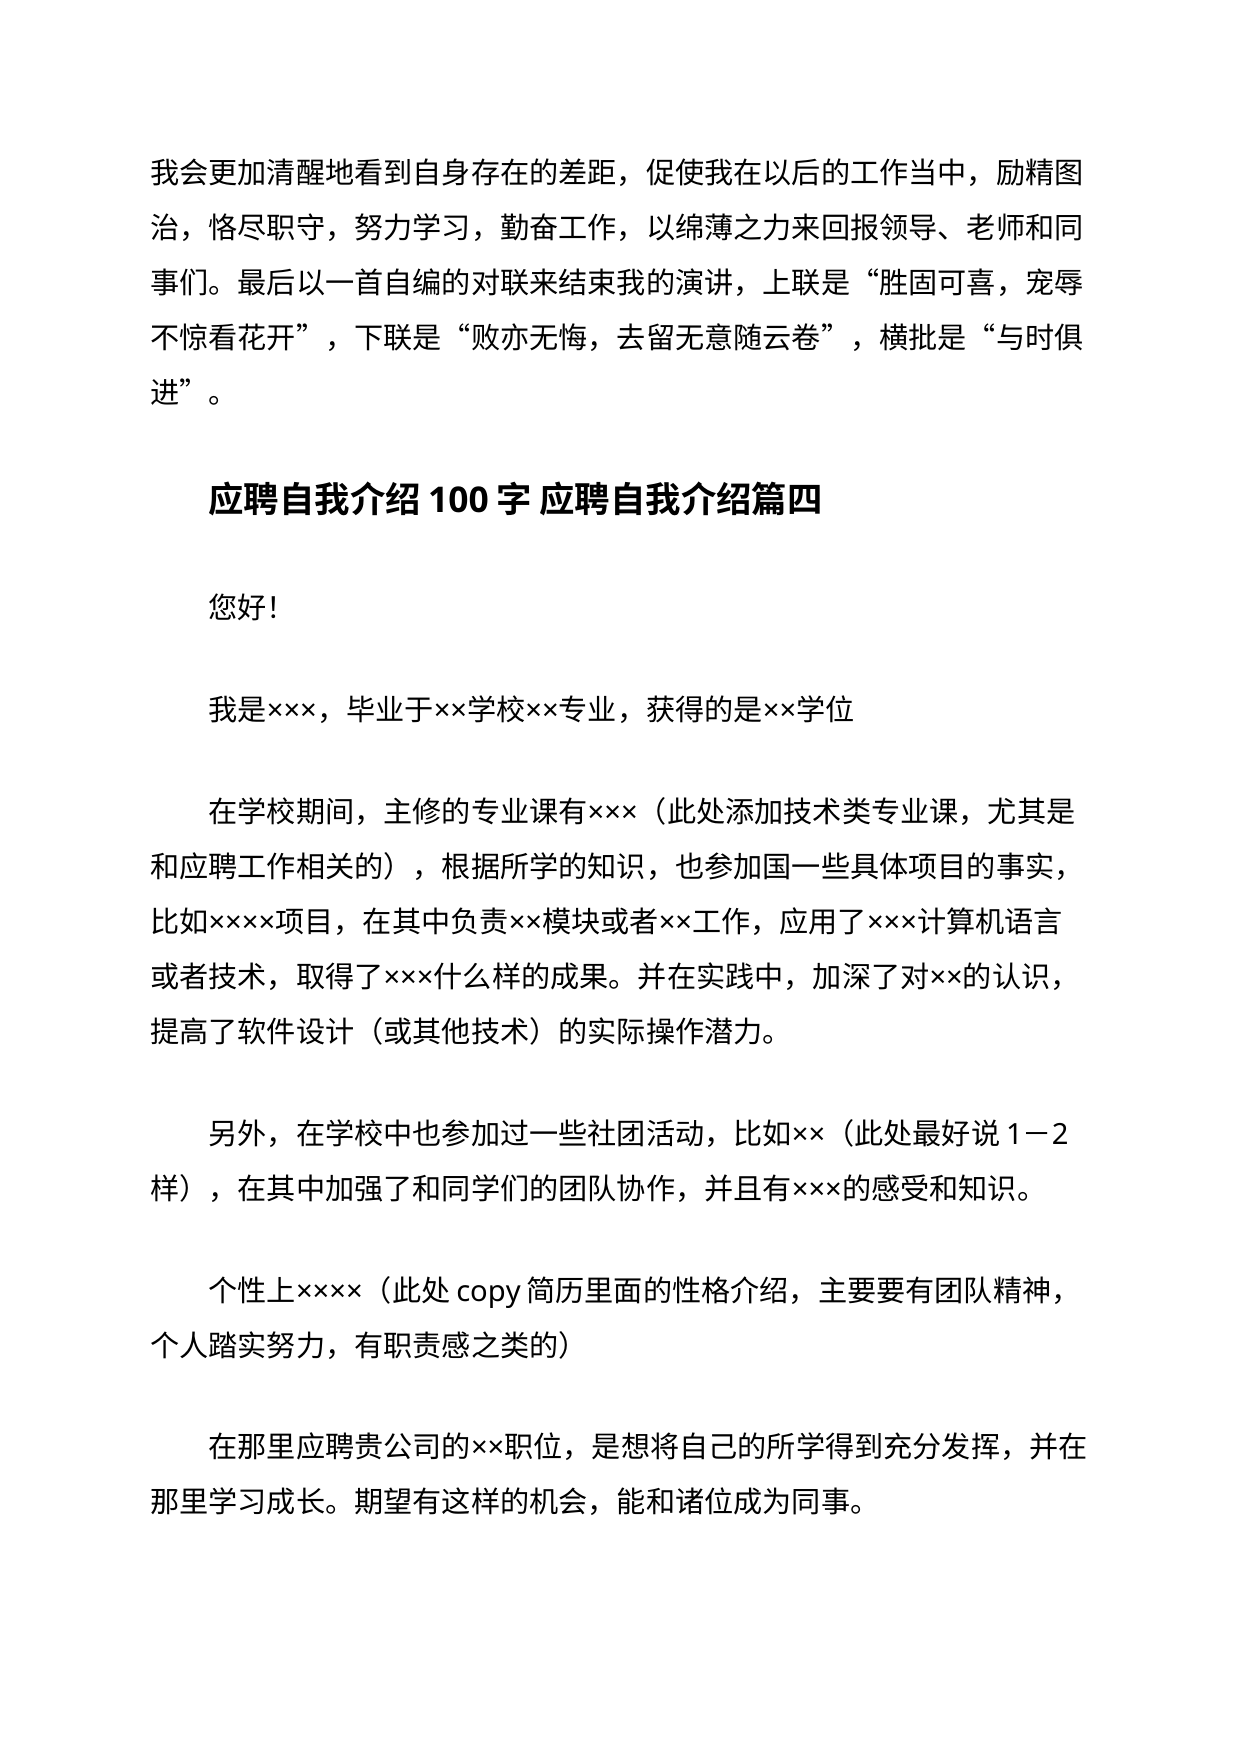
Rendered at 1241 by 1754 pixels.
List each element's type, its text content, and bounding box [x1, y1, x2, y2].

text 我是×××，毕业于××学校××专业，获得的是××学位 [150, 687, 1090, 729]
text 您好！ [150, 585, 1090, 627]
text 在那里应聘贵公司的××职位，是想将自己的所学得到充分发挥，并在那里学习成长。期望有这样的机会，能和诸位成为同事。 [150, 1424, 1090, 1521]
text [150, 150, 1090, 412]
text 个性上××××（此处copy简历里面的性格介绍，主要要有团队精神，个人踏实努力，有职责感之类的） [150, 1267, 1090, 1364]
text 另外，在学校中也参加过一些社团活动，比如××（此处最好说1－2样），在其中加强了和同学们的团队协作，并且有×××的感受和知识。 [150, 1110, 1090, 1208]
text 在学校期间，主修的专业课有×××（此处添加技术类专业课，尤其是和应聘工作相关的），根据所学的知识，也参加国一些具体项目的事实，比如××××项目，在其中负责××模块或者××工作，应用了×××计算机语言或者技术，取得了×××什么样的成果。并在实践中，加深了对××的认识，提高了软件设计（或其他技术）的实际操作潜力。 [150, 789, 1090, 1051]
text 应聘自我介绍100字 应聘自我介绍篇四 [150, 471, 1090, 523]
